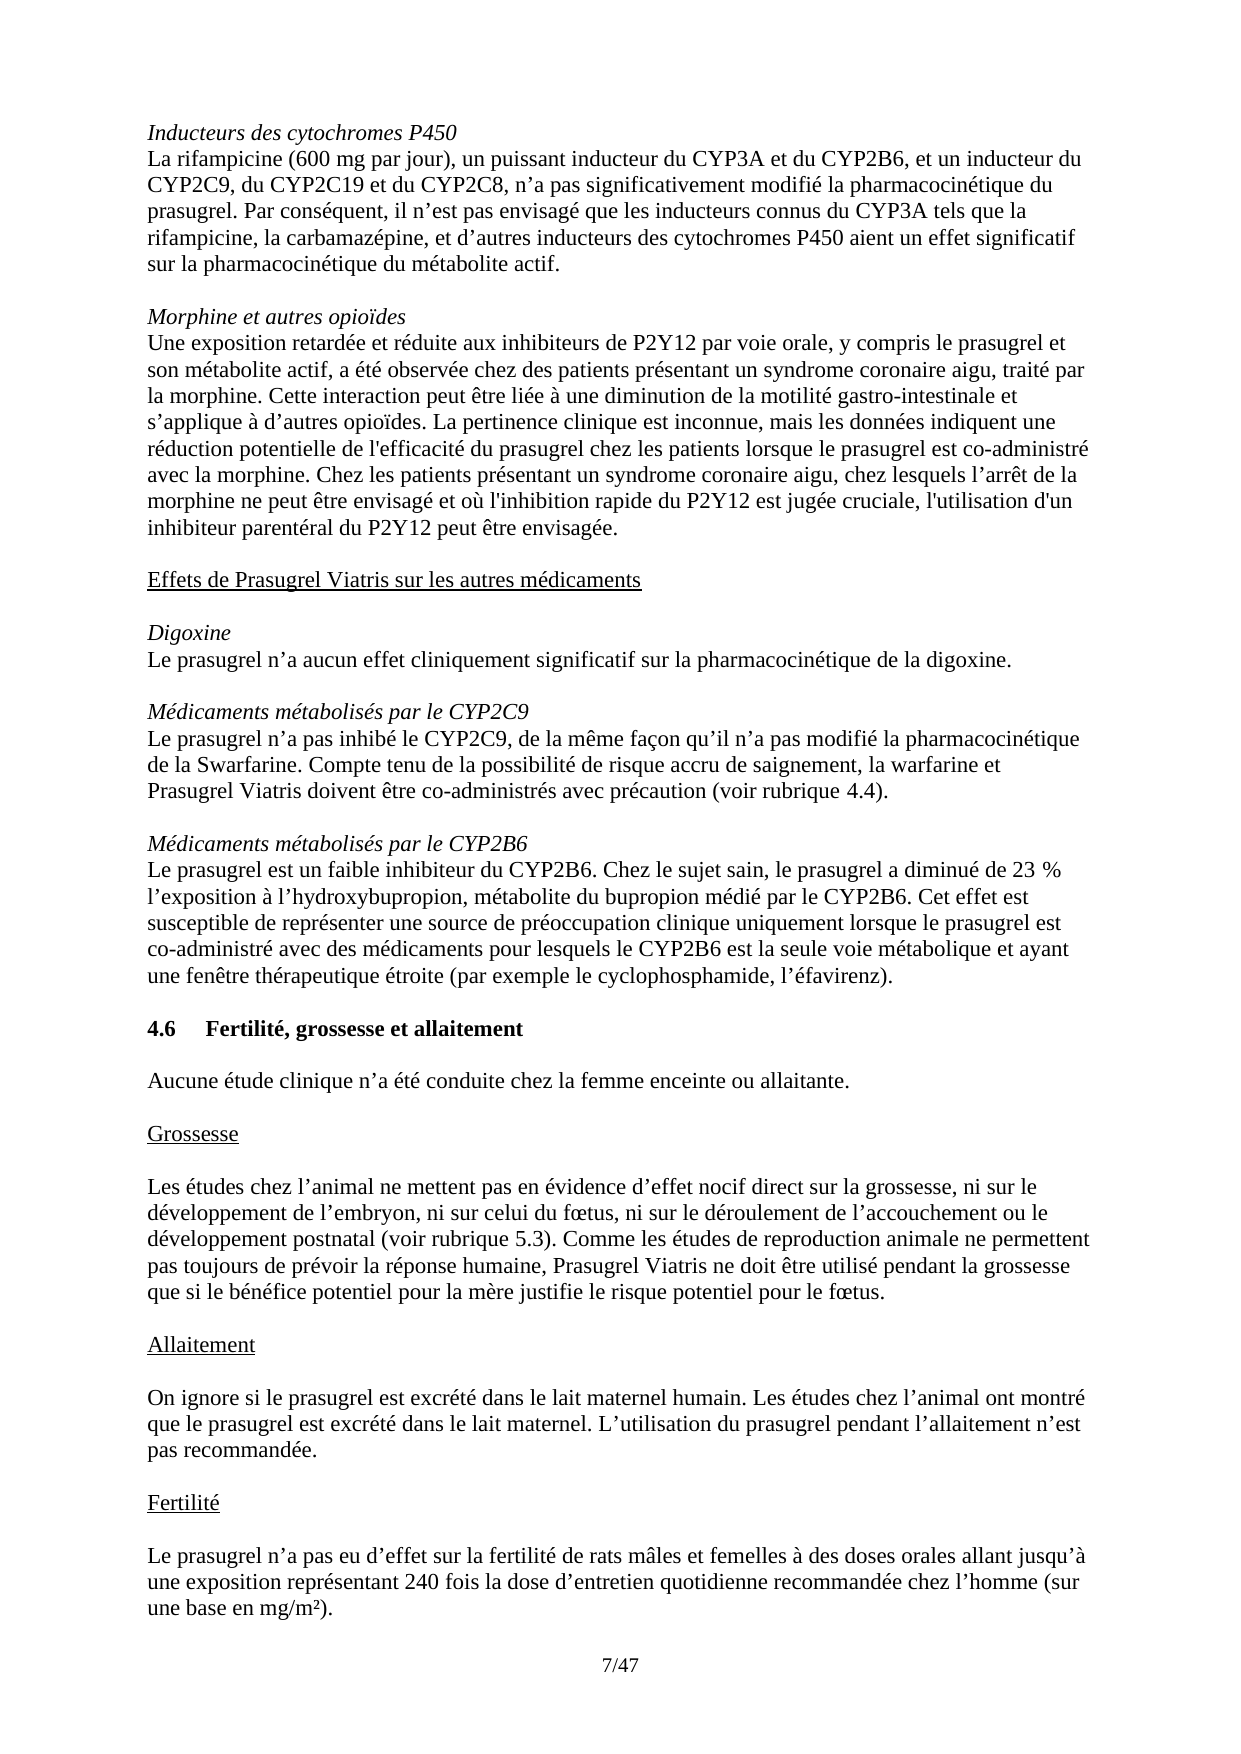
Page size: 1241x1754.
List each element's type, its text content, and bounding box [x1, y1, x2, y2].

text On ignore si le prasugrel est excrété dans le lait maternel humain. Les études chez l’animal ont montré que le prasugrel est excrété dans le lait maternel. L’utilisation du prasugrel pendant l’allaitement n’est pas recommandée. [147, 1383, 1093, 1463]
subtitle Digoxine [147, 619, 1093, 646]
text Le prasugrel n’a pas inhibé le CYP2C9, de la même façon qu’il n’a pas modifié la pharmacocinétique de la S­warfarine. Compte tenu de la possibilité de risque accru de saignement, la warfarine et Prasugrel Viatris doivent être co-administrés avec précaution (voir rubrique 4.4). [147, 725, 1093, 804]
text Le prasugrel est un faible inhibiteur du CYP2B6. Chez le sujet sain, le prasugrel a diminué de 23 % l’exposition à l’hydroxybupropion, métabolite du bupropion médié par le CYP2B6. Cet effet est susceptible de représenter une source de préoccupation clinique uniquement lorsque le prasugrel est co-administré avec des médicaments pour lesquels le CYP2B6 est la seule voie métabolique et ayant une fenêtre thérapeutique étroite (par exemple le cyclophosphamide, l’éfavirenz). [147, 856, 1093, 988]
subtitle Grossesse [147, 1120, 1093, 1146]
subtitle Allaitement [147, 1331, 1093, 1357]
subtitle Effets de Prasugrel Viatris sur les autres médicaments [147, 567, 1093, 593]
text Aucune étude clinique n’a été conduite chez la femme enceinte ou allaitante. [147, 1067, 1093, 1094]
subtitle Médicaments métabolisés par le CYP2C9 [147, 698, 1093, 725]
subtitle Morphine et autres opioïdes [147, 303, 1093, 329]
text Le prasugrel n’a aucun effet cliniquement significatif sur la pharmacocinétique de la digoxine. [147, 646, 1093, 672]
subtitle 4.6 Fertilité, grossesse et allaitement [147, 1014, 1093, 1041]
subtitle Inducteurs des cytochromes P450 [147, 118, 1093, 145]
text Le prasugrel n’a pas eu d’effet sur la fertilité de rats mâles et femelles à des doses orales allant jusqu’à une exposition représentant 240 fois la dose d’entretien quotidienne recommandée chez l’homme (sur une base en mg/m²). [147, 1542, 1093, 1621]
text Les études chez l’animal ne mettent pas en évidence d’effet nocif direct sur la grossesse, ni sur le développement de l’embryon, ni sur celui du fœtus, ni sur le déroulement de l’accouchement ou le développement postnatal (voir rubrique 5.3). Comme les études de reproduction animale ne permettent pas toujours de prévoir la réponse humaine, Prasugrel Viatris ne doit être utilisé pendant la grossesse que si le bénéfice potentiel pour la mère justifie le risque potentiel pour le fœtus. [147, 1173, 1093, 1304]
subtitle Médicaments métabolisés par le CYP2B6 [147, 830, 1093, 856]
subtitle Fertilité [147, 1489, 1093, 1515]
text Une exposition retardée et réduite aux inhibiteurs de P2Y12 par voie orale, y compris le prasugrel et son métabolite actif, a été observée chez des patients présentant un syndrome coronaire aigu, traité par la morphine. Cette interaction peut être liée à une diminution de la motilité gastro-intestinale et s’applique à d’autres opioïdes. La pertinence clinique est inconnue, mais les données indiquent une réduction potentielle de l'efficacité du prasugrel chez les patients lorsque le prasugrel est co-administré avec la morphine. Chez les patients présentant un syndrome coronaire aigu, chez lesquels l’arrêt de la morphine ne peut être envisagé et où l'inhibition rapide du P2Y12 est jugée cruciale, l'utilisation d'un inhibiteur parentéral du P2Y12 peut être envisagée. [147, 329, 1093, 540]
text La rifampicine (600 mg par jour), un puissant inducteur du CYP3A et du CYP2B6, et un inducteur du CYP2C9, du CYP2C19 et du CYP2C8, n’a pas significativement modifié la pharmacocinétique du prasugrel. Par conséquent, il n’est pas envisagé que les inducteurs connus du CYP3A tels que la rifampicine, la carbamazépine, et d’autres inducteurs des cytochromes P450 aient un effet significatif sur la pharmacocinétique du métabolite actif. [147, 145, 1093, 277]
